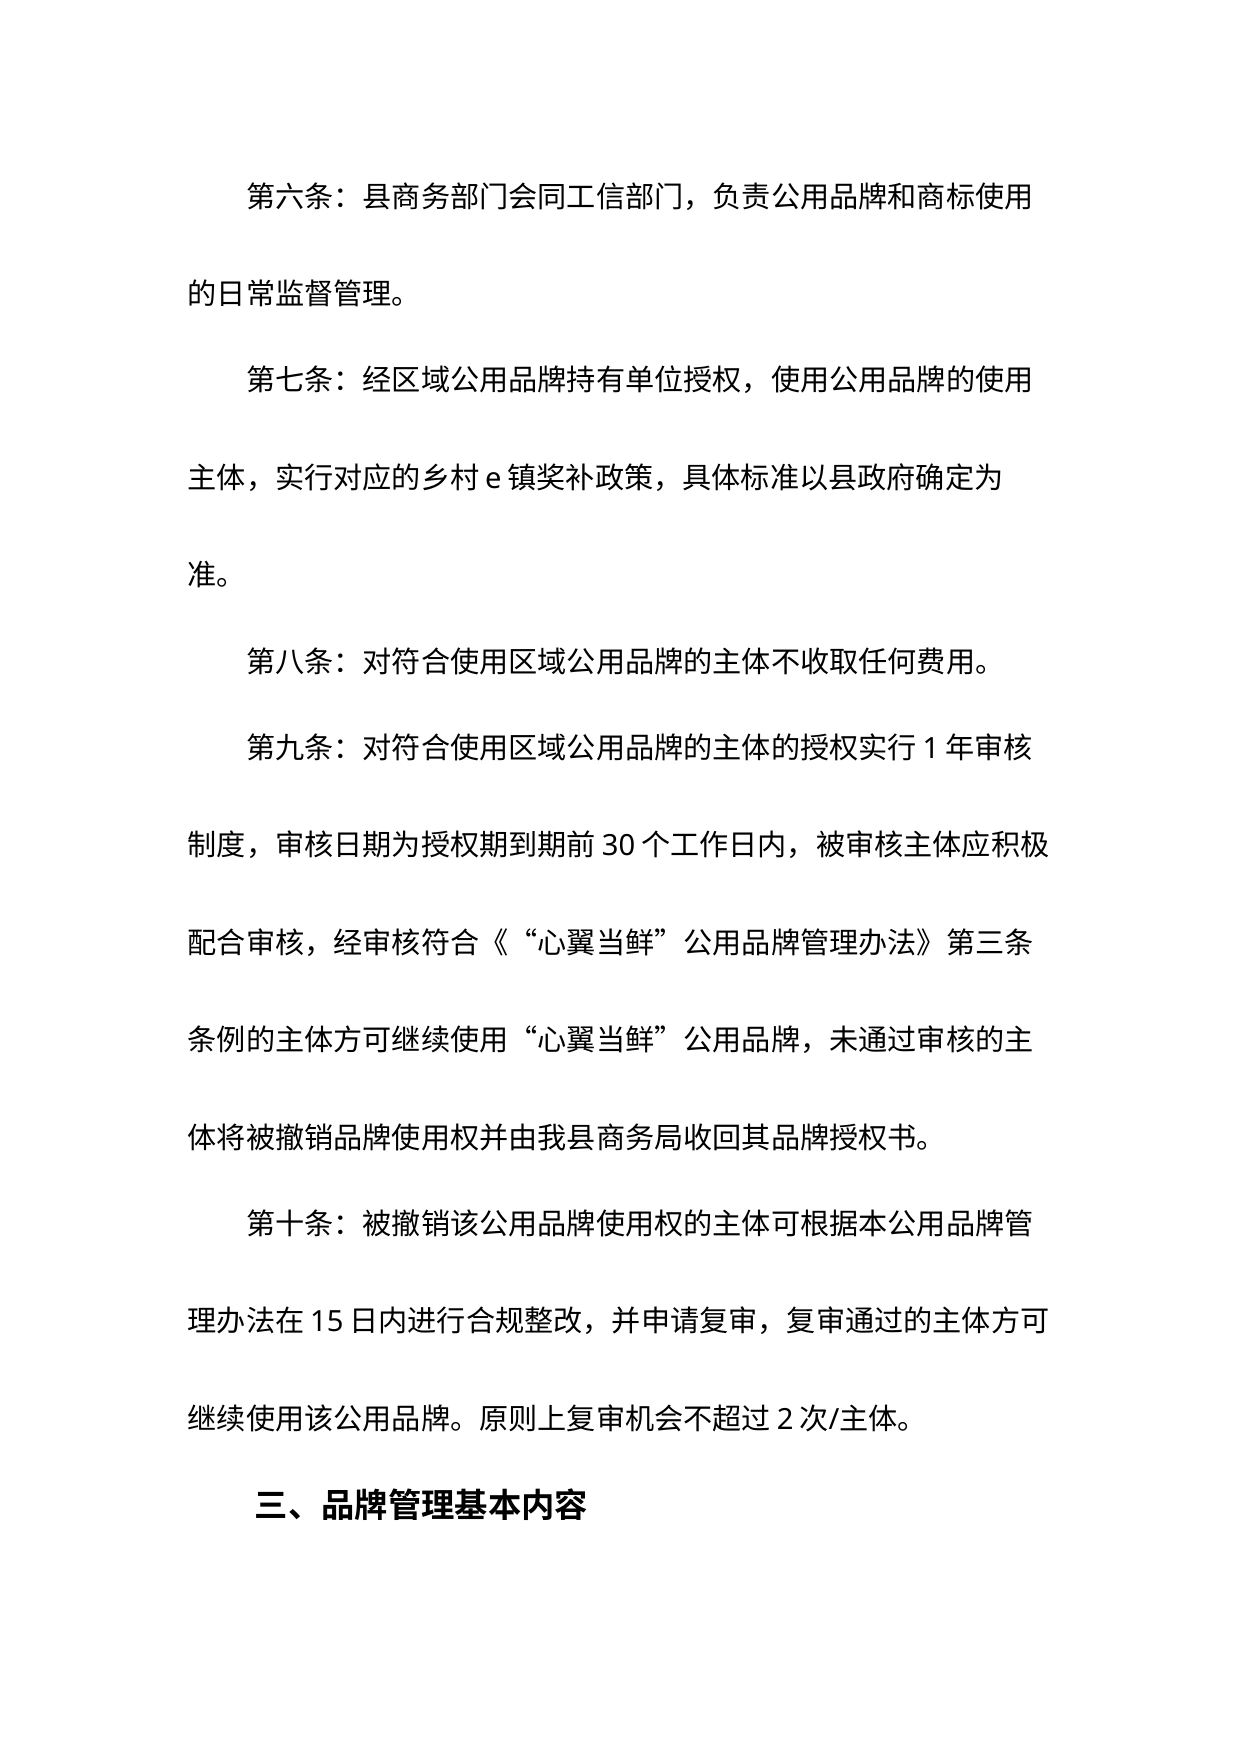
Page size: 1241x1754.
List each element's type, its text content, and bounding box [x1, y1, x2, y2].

text 第八条：对符合使用区域公用品牌的主体不收取任何费用。 [187, 627, 1053, 692]
text 第六条：县商务部门会同工信部门，负责公用品牌和商标使用的日常监督管理。 [187, 162, 1053, 324]
text 三、品牌管理基本内容 [187, 1470, 1053, 1535]
text 第九条：对符合使用区域公用品牌的主体的授权实行1年审核制度，审核日期为授权期到期前30个工作日内，被审核主体应积极配合审核，经审核符合《“心翼当鲜”公用品牌管理办法》第三条条例的主体方可继续使用“心翼当鲜”公用品牌，未通过审核的主体将被撤销品牌使用权并由我县商务局收回其品牌授权书。 [187, 713, 1053, 1168]
text 第十条：被撤销该公用品牌使用权的主体可根据本公用品牌管理办法在15日内进行合规整改，并申请复审，复审通过的主体方可继续使用该公用品牌。原则上复审机会不超过2次/主体。 [187, 1189, 1053, 1449]
text 第七条：经区域公用品牌持有单位授权，使用公用品牌的使用主体，实行对应的乡村e镇奖补政策，具体标准以县政府确定为准。 [187, 346, 1053, 606]
